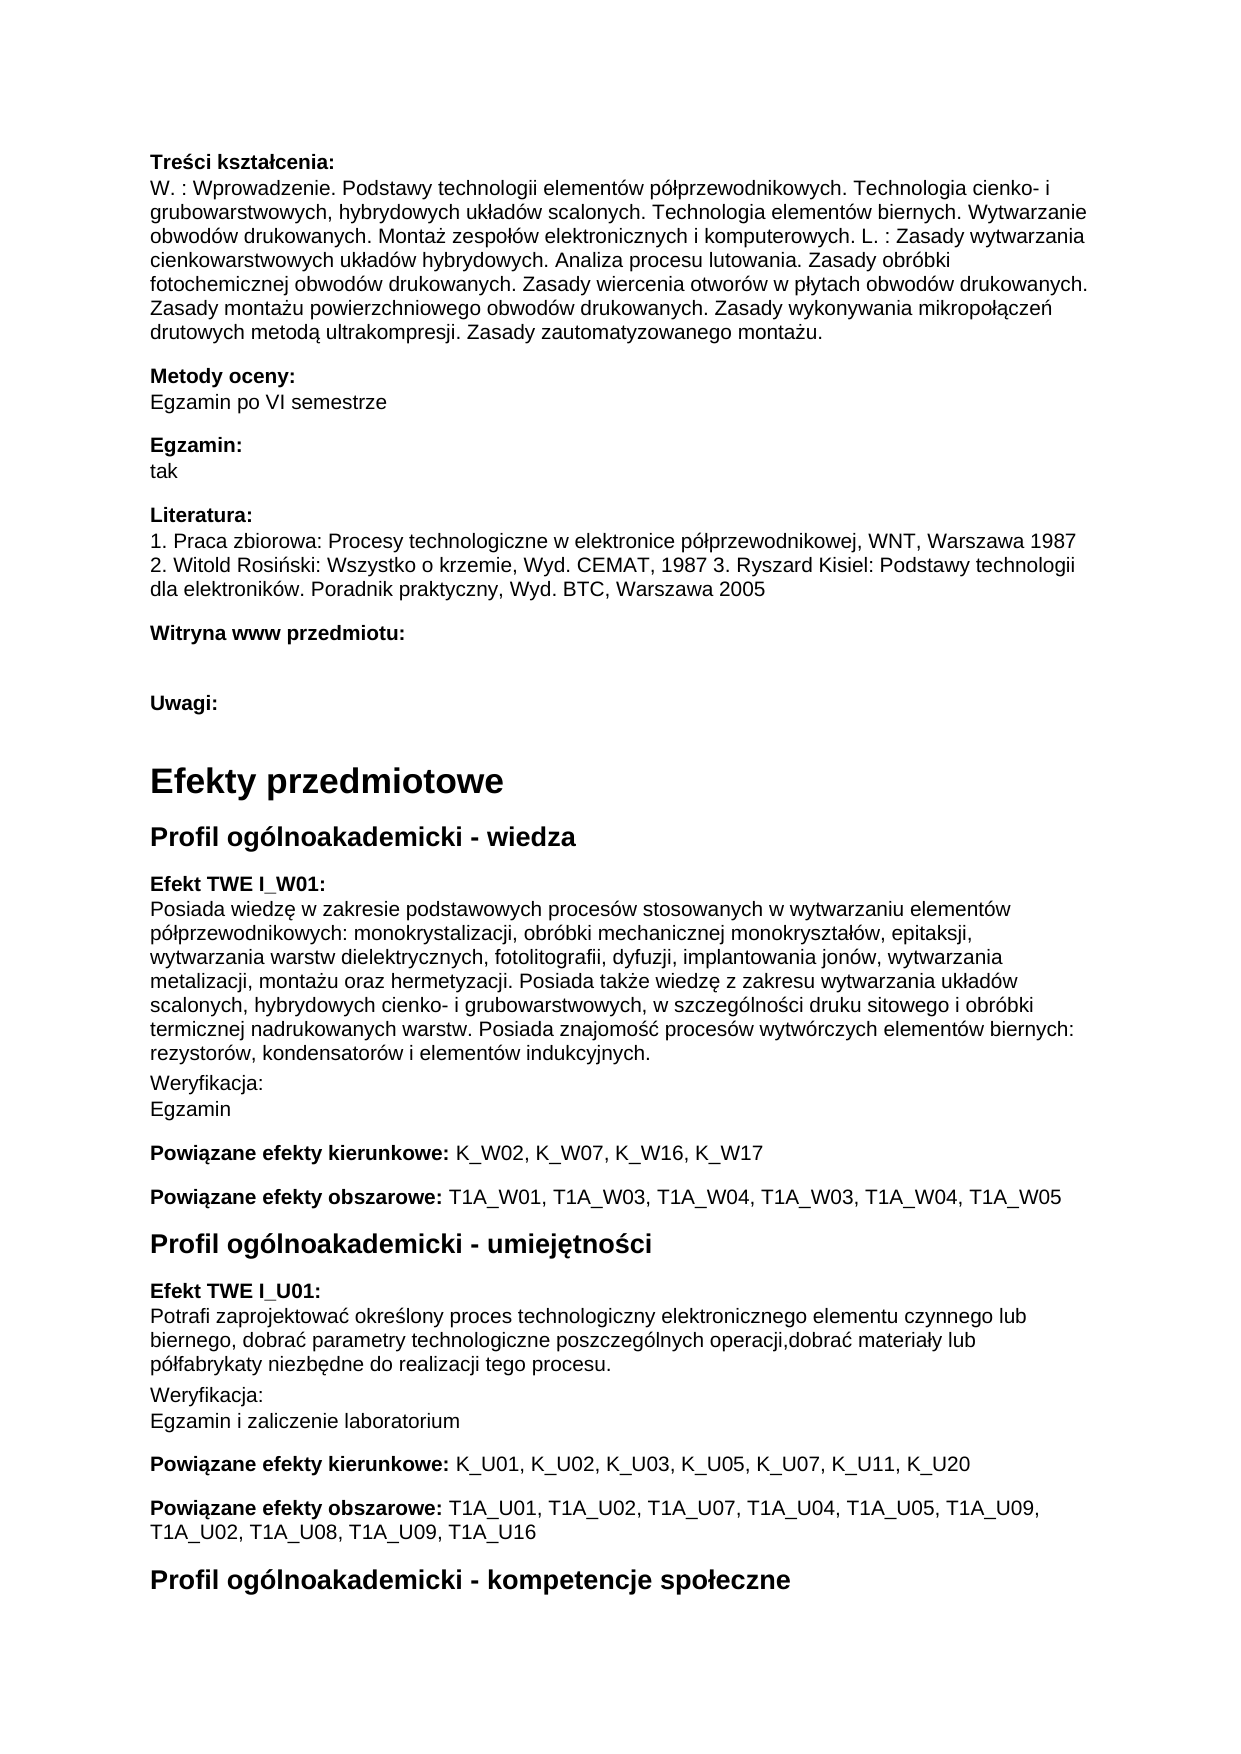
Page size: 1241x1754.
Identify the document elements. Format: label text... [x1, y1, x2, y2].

subtitle Profil ogólnoakademicki - wiedza [150, 821, 1090, 852]
text Potrafi zaprojektować określony proces technologiczny elektronicznego elementu czynnego lub biernego, dobrać parametry technologiczne poszczególnych operacji,dobrać materiały lub półfabrykaty niezbędne do realizacji tego procesu. [150, 1304, 1090, 1376]
text Powiązane efekty obszarowe: T1A_U01, T1A_U02, T1A_U07, T1A_U04, T1A_U05, T1A_U09, T1A_U02, T1A_U08, T1A_U09, T1A_U16 [150, 1496, 1090, 1544]
text Metody oceny: [150, 363, 1090, 387]
text W. : Wprowadzenie. Podstawy technologii elementów półprzewodnikowych. Technologia cienko- i grubowarstwowych, hybrydowych układów scalonych. Technologia elementów biernych. Wytwarzanie obwodów drukowanych. Montaż zespołów elektronicznych i komputerowych. L. : Zasady wytwarzania cienkowarstwowych układów hybrydowych. Analiza procesu lutowania. Zasady obróbki fotochemicznej obwodów drukowanych. Zasady wiercenia otworów w płytach obwodów drukowanych. Zasady montażu powierzchniowego obwodów drukowanych. Zasady wykonywania mikropołączeń drutowych metodą ultrakompresji. Zasady zautomatyzowanego montażu. [150, 176, 1090, 344]
text Egzamin i zaliczenie laboratorium [150, 1408, 1090, 1432]
text Egzamin [150, 1097, 1090, 1121]
text Powiązane efekty kierunkowe: K_U01, K_U02, K_U03, K_U05, K_U07, K_U11, K_U20 [150, 1452, 1090, 1476]
text Witryna www przedmiotu: [150, 621, 1090, 645]
text Weryfikacja: [150, 1071, 1090, 1095]
text Efekt TWE I_U01: [150, 1279, 1090, 1303]
text Literatura: [150, 503, 1090, 527]
text Egzamin po VI semestrze [150, 389, 1090, 413]
text Egzamin: [150, 433, 1090, 457]
subtitle Profil ogólnoakademicki - kompetencje społeczne [150, 1564, 1090, 1595]
text 1. Praca zbiorowa: Procesy technologiczne w elektronice półprzewodnikowej, WNT, Warszawa 1987 2. Witold Rosiński: Wszystko o krzemie, Wyd. CEMAT, 1987 3. Ryszard Kisiel: Podstawy technologii dla elektroników. Poradnik praktyczny, Wyd. BTC, Warszawa 2005 [150, 529, 1090, 601]
text Posiada wiedzę w zakresie podstawowych procesów stosowanych w wytwarzaniu elementów półprzewodnikowych: monokrystalizacji, obróbki mechanicznej monokryształów, epitaksji, wytwarzania warstw dielektrycznych, fotolitografii, dyfuzji, implantowania jonów, wytwarzania metalizacji, montażu oraz hermetyzacji. Posiada także wiedzę z zakresu wytwarzania układów scalonych, hybrydowych cienko- i grubowarstwowych, w szczególności druku sitowego i obróbki termicznej nadrukowanych warstw. Posiada znajomość procesów wytwórczych elementów biernych: rezystorów, kondensatorów i elementów indukcyjnych. [150, 897, 1090, 1065]
text tak [150, 459, 1090, 483]
text Uwagi: [150, 691, 1090, 714]
text Weryfikacja: [150, 1382, 1090, 1406]
text Treści kształcenia: [150, 150, 1090, 174]
text Powiązane efekty kierunkowe: K_W02, K_W07, K_W16, K_W17 [150, 1141, 1090, 1165]
text Efekt TWE I_W01: [150, 872, 1090, 896]
text Powiązane efekty obszarowe: T1A_W01, T1A_W03, T1A_W04, T1A_W03, T1A_W04, T1A_W05 [150, 1184, 1090, 1208]
subtitle Efekty przedmiotowe [150, 760, 1090, 801]
subtitle Profil ogólnoakademicki - umiejętności [150, 1228, 1090, 1259]
